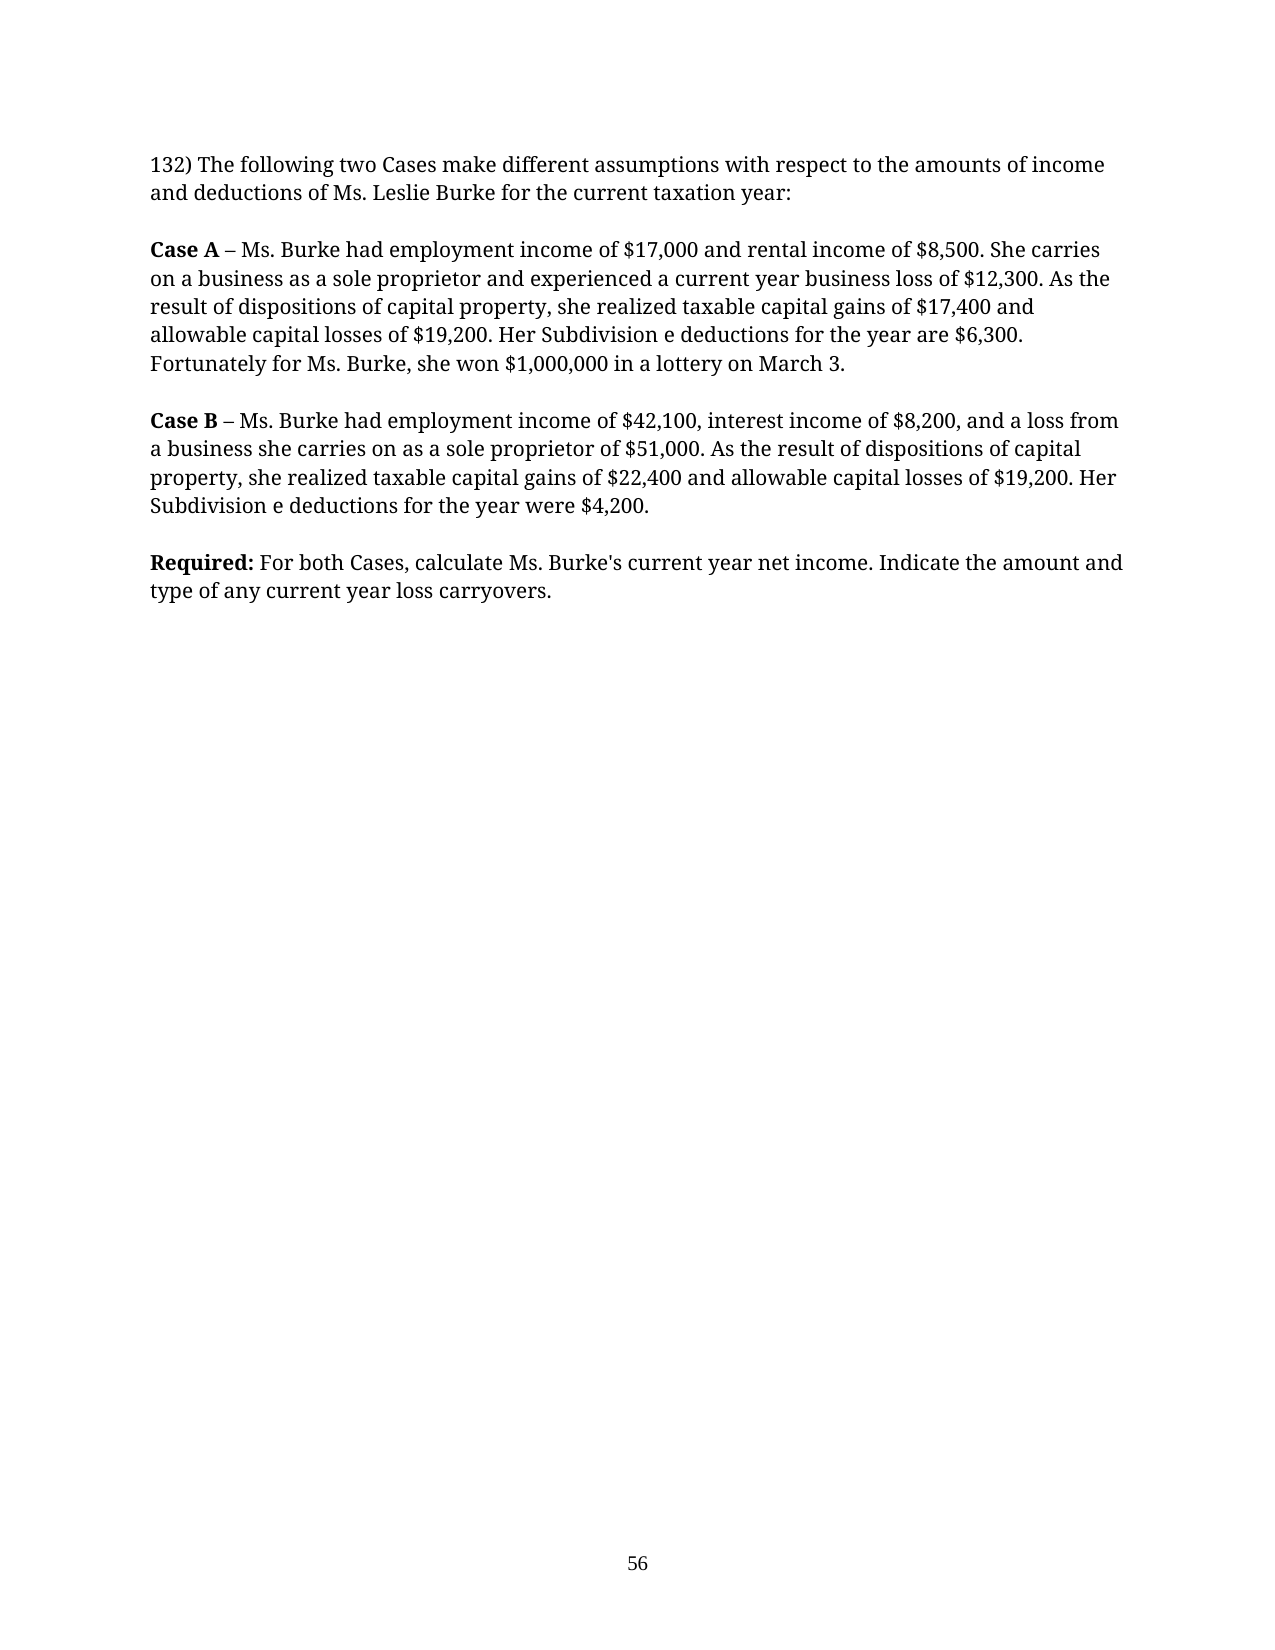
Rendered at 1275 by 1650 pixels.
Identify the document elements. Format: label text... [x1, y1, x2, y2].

text Case B – Ms. Burke had employment income of $42,100, interest income of $8,200, and a loss from a business she carries on as a sole proprietor of $51,000. As the result of dispositions of capital property, she realized taxable capital gains of $22,400 and allowable capital losses of $19,200. Her Subdivision e deductions for the year were $4,200. [150, 406, 1125, 520]
text Case A – Ms. Burke had employment income of $17,000 and rental income of $8,500. She carries on a business as a sole proprietor and experienced a current year business loss of $12,300. As the result of dispositions of capital property, she realized taxable capital gains of $17,400 and allowable capital losses of $19,200. Her Subdivision e deductions for the year are $6,300. Fortunately for Ms. Burke, she won $1,000,000 in a lottery on March 3. [150, 235, 1125, 377]
text 132) The following two Cases make different assumptions with respect to the amounts of income and deductions of Ms. Leslie Burke for the current taxation year: [150, 150, 1125, 207]
text Required: For both Cases, calculate Ms. Burke's current year net income. Indicate the amount and type of any current year loss carryovers. [150, 548, 1125, 605]
